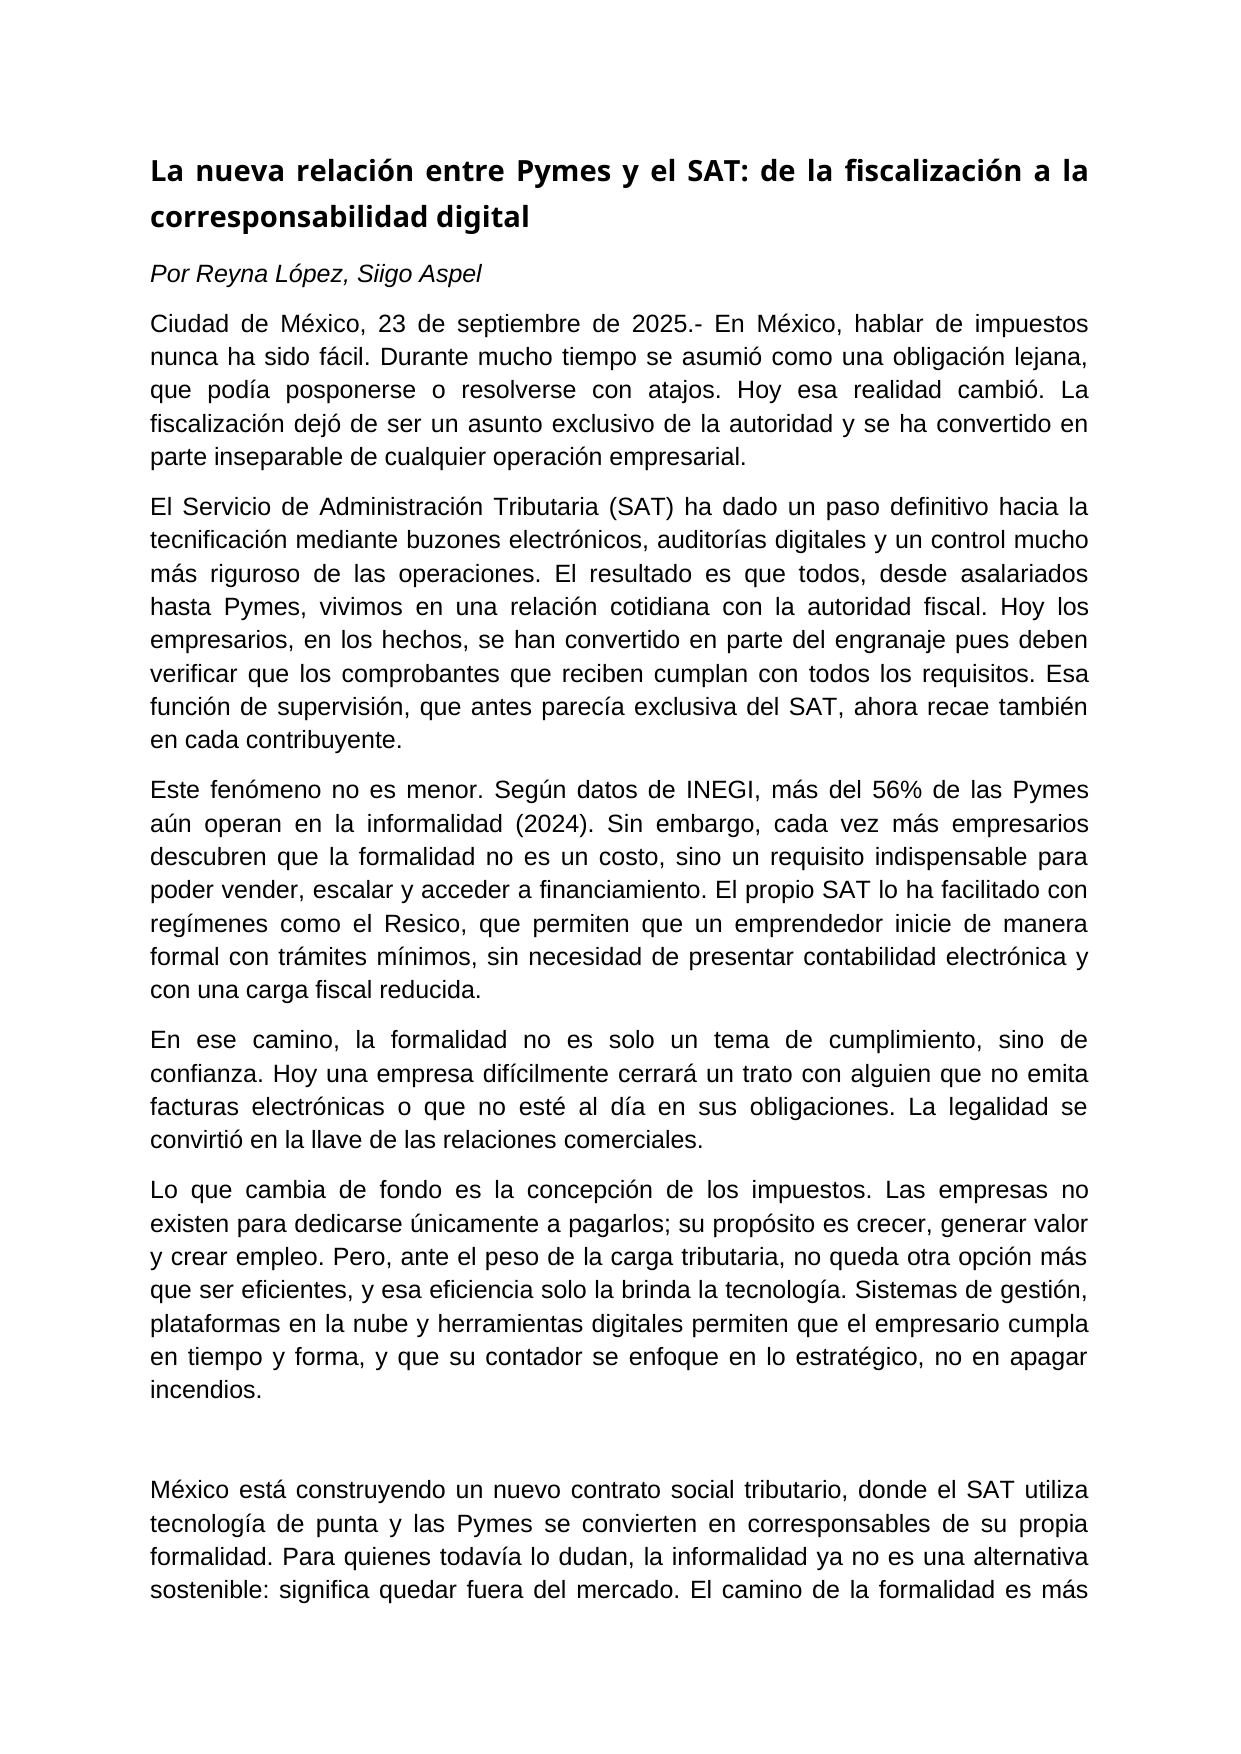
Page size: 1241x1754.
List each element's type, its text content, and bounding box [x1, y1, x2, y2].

text El Servicio de Administración Tributaria (SAT) ha dado un paso definitivo hacia la tecnificación mediante buzones electrónicos, auditorías digitales y un control mucho más riguroso de las operaciones. El resultado es que todos, desde asalariados hasta Pymes, vivimos en una relación cotidiana con la autoridad fiscal. Hoy los empresarios, en los hechos, se han convertido en parte del engranaje pues deben verificar que los comprobantes que reciben cumplan con todos los requisitos. Esa función de supervisión, que antes parecía exclusiva del SAT, ahora recae también en cada contribuyente. [150, 492, 1090, 754]
text Lo que cambia de fondo es la concepción de los impuestos. Las empresas no existen para dedicarse únicamente a pagarlos; su propósito es crecer, generar valor y crear empleo. Pero, ante el peso de la carga tributaria, no queda otra opción más que ser eficientes, y esa eficiencia solo la brinda la tecnología. Sistemas de gestión, plataformas en la nube y herramientas digitales permiten que el empresario cumpla en tiempo y forma, y que su contador se enfoque en lo estratégico, no en apagar incendios. [150, 1175, 1090, 1404]
text Por Reyna López, Siigo Aspel [150, 258, 1090, 287]
text Este fenómeno no es menor. Según datos de INEGI, más del 56% de las Pymes aún operan en la informalidad (2024). Sin embargo, cada vez más empresarios descubren que la formalidad no es un costo, sino un requisito indispensable para poder vender, escalar y acceder a financiamiento. El propio SAT lo ha facilitado con regímenes como el Resico, que permiten que un emprendedor inicie de manera formal con trámites mínimos, sin necesidad de presentar contabilidad electrónica y con una carga fiscal reducida. [150, 775, 1090, 1004]
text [150, 1475, 1090, 1604]
text La nueva relación entre Pymes y el SAT: de la fiscalización a la corresponsabilidad digital [150, 150, 1090, 236]
text Ciudad de México, 23 de septiembre de 2025.- En México, hablar de impuestos nunca ha sido fácil. Durante mucho tiempo se asumió como una obligación lejana, que podía posponerse o resolverse con atajos. Hoy esa realidad cambió. La fiscalización dejó de ser un asunto exclusivo de la autoridad y se ha convertido en parte inseparable de cualquier operación empresarial. [150, 308, 1090, 471]
text En ese camino, la formalidad no es solo un tema de cumplimiento, sino de confianza. Hoy una empresa difícilmente cerrará un trato con alguien que no emita facturas electrónicas o que no esté al día en sus obligaciones. La legalidad se convirtió en la llave de las relaciones comerciales. [150, 1025, 1090, 1154]
